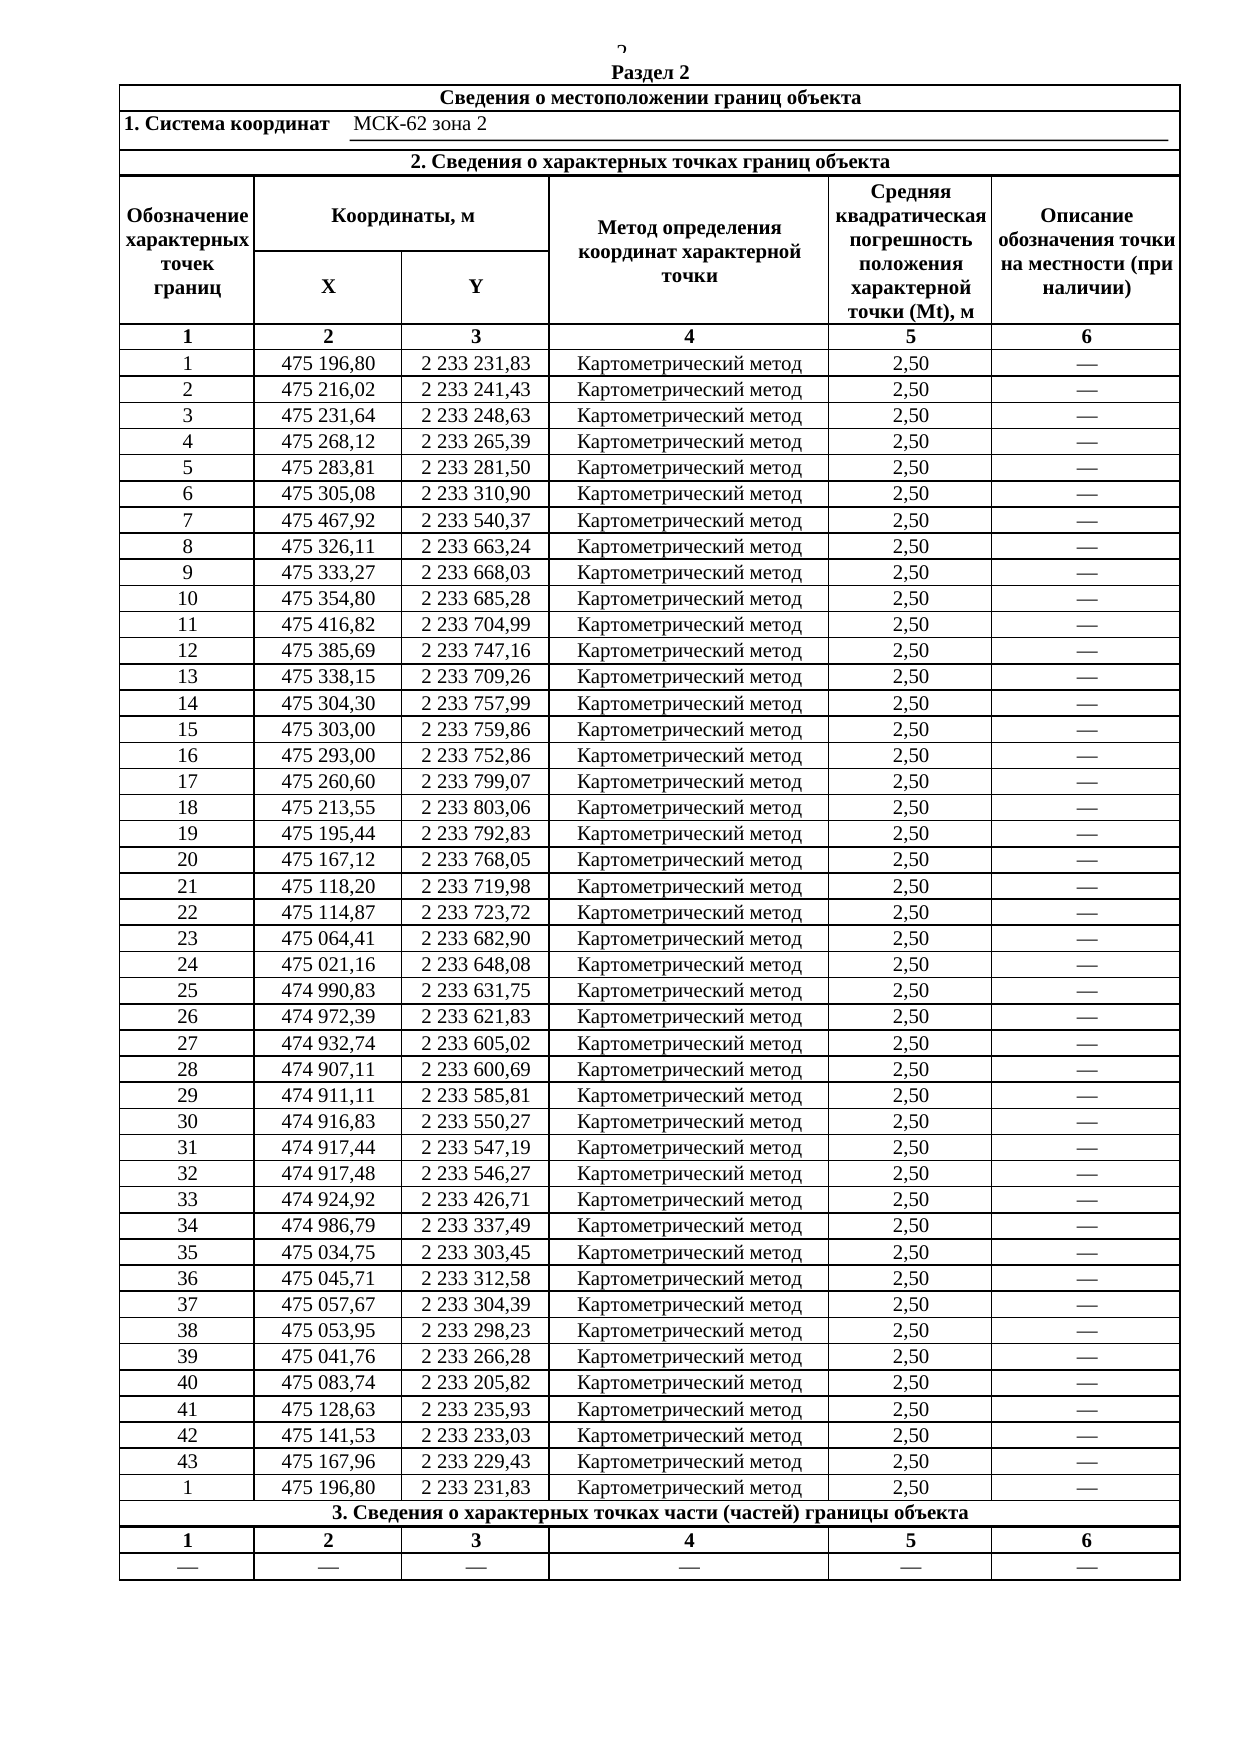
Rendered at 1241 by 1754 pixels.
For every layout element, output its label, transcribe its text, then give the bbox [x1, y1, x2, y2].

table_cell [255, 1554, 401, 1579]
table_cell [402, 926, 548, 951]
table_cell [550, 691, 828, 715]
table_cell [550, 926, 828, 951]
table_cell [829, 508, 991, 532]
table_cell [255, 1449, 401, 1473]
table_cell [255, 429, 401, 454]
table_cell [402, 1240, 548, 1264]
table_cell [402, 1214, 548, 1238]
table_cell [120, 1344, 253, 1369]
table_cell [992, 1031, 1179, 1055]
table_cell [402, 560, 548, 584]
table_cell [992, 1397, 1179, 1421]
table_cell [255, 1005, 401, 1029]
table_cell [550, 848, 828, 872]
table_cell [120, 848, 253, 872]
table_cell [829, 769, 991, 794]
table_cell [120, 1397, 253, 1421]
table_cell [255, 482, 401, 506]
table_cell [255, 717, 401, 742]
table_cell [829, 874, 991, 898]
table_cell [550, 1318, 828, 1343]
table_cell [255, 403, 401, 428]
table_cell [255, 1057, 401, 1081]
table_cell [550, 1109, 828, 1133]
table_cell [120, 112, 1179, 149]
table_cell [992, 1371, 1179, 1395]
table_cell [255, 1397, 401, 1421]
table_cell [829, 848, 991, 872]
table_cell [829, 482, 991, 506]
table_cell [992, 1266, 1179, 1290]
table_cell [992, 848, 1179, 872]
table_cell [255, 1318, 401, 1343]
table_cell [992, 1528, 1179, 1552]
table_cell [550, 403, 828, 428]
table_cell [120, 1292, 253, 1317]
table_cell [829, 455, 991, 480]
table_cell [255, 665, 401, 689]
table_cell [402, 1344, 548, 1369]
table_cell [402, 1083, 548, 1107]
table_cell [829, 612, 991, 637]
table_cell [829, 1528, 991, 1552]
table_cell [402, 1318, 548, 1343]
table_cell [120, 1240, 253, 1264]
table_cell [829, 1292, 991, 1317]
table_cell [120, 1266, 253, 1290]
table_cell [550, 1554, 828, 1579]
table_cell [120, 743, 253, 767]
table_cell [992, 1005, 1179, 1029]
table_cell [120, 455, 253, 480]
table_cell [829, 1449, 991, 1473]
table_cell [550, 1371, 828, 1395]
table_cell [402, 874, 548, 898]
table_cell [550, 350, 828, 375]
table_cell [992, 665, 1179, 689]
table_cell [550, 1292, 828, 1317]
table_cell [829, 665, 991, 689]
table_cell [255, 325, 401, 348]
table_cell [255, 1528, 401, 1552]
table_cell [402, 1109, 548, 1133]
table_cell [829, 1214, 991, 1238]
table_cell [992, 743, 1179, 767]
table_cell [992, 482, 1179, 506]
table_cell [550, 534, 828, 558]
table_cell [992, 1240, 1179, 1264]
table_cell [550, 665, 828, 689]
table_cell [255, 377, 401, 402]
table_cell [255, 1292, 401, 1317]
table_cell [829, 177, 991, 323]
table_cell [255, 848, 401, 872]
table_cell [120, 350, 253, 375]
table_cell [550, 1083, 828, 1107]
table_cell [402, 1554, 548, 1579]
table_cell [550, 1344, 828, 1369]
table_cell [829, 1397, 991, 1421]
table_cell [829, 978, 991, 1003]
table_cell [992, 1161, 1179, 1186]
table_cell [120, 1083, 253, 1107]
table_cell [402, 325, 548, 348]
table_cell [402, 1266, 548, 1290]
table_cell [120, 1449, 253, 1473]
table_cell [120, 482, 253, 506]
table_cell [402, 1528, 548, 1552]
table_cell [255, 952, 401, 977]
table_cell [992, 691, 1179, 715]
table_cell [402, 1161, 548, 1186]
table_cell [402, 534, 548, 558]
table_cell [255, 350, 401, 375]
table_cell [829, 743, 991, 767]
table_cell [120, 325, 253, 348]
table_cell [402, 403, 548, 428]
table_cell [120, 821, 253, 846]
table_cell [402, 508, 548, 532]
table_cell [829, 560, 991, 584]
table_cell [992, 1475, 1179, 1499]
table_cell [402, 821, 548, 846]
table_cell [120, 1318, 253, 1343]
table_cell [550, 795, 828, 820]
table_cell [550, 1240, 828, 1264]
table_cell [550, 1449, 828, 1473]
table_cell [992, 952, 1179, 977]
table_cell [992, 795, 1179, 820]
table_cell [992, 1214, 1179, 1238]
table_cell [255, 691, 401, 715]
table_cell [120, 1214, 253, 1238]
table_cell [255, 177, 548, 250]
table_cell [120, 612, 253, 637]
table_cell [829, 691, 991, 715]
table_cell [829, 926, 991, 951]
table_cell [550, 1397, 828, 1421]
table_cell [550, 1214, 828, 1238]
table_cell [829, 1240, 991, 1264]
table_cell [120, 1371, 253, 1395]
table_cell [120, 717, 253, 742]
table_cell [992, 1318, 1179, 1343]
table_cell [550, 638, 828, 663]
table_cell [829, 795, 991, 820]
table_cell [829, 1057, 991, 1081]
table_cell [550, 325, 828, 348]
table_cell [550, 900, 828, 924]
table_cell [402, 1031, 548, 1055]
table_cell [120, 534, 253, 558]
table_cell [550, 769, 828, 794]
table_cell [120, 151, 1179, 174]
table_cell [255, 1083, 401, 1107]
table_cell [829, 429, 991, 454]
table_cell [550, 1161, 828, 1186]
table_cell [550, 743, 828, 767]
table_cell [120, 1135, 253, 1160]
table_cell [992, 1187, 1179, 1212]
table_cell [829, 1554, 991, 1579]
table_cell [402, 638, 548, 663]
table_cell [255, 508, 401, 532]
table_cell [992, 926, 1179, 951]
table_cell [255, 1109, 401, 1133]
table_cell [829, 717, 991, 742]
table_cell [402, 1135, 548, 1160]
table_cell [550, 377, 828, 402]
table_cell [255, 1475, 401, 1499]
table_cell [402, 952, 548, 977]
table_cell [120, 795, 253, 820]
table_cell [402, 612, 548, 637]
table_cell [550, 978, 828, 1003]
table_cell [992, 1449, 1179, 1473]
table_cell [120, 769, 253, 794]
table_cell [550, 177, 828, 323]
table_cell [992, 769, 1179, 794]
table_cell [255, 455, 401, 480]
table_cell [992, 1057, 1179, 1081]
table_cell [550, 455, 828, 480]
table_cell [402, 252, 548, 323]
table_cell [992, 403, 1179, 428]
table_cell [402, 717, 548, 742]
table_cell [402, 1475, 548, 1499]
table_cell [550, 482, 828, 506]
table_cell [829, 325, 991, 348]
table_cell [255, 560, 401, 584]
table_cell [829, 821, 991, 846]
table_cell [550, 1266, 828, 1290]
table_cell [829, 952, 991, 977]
text Раздел 2 [314, 60, 987, 84]
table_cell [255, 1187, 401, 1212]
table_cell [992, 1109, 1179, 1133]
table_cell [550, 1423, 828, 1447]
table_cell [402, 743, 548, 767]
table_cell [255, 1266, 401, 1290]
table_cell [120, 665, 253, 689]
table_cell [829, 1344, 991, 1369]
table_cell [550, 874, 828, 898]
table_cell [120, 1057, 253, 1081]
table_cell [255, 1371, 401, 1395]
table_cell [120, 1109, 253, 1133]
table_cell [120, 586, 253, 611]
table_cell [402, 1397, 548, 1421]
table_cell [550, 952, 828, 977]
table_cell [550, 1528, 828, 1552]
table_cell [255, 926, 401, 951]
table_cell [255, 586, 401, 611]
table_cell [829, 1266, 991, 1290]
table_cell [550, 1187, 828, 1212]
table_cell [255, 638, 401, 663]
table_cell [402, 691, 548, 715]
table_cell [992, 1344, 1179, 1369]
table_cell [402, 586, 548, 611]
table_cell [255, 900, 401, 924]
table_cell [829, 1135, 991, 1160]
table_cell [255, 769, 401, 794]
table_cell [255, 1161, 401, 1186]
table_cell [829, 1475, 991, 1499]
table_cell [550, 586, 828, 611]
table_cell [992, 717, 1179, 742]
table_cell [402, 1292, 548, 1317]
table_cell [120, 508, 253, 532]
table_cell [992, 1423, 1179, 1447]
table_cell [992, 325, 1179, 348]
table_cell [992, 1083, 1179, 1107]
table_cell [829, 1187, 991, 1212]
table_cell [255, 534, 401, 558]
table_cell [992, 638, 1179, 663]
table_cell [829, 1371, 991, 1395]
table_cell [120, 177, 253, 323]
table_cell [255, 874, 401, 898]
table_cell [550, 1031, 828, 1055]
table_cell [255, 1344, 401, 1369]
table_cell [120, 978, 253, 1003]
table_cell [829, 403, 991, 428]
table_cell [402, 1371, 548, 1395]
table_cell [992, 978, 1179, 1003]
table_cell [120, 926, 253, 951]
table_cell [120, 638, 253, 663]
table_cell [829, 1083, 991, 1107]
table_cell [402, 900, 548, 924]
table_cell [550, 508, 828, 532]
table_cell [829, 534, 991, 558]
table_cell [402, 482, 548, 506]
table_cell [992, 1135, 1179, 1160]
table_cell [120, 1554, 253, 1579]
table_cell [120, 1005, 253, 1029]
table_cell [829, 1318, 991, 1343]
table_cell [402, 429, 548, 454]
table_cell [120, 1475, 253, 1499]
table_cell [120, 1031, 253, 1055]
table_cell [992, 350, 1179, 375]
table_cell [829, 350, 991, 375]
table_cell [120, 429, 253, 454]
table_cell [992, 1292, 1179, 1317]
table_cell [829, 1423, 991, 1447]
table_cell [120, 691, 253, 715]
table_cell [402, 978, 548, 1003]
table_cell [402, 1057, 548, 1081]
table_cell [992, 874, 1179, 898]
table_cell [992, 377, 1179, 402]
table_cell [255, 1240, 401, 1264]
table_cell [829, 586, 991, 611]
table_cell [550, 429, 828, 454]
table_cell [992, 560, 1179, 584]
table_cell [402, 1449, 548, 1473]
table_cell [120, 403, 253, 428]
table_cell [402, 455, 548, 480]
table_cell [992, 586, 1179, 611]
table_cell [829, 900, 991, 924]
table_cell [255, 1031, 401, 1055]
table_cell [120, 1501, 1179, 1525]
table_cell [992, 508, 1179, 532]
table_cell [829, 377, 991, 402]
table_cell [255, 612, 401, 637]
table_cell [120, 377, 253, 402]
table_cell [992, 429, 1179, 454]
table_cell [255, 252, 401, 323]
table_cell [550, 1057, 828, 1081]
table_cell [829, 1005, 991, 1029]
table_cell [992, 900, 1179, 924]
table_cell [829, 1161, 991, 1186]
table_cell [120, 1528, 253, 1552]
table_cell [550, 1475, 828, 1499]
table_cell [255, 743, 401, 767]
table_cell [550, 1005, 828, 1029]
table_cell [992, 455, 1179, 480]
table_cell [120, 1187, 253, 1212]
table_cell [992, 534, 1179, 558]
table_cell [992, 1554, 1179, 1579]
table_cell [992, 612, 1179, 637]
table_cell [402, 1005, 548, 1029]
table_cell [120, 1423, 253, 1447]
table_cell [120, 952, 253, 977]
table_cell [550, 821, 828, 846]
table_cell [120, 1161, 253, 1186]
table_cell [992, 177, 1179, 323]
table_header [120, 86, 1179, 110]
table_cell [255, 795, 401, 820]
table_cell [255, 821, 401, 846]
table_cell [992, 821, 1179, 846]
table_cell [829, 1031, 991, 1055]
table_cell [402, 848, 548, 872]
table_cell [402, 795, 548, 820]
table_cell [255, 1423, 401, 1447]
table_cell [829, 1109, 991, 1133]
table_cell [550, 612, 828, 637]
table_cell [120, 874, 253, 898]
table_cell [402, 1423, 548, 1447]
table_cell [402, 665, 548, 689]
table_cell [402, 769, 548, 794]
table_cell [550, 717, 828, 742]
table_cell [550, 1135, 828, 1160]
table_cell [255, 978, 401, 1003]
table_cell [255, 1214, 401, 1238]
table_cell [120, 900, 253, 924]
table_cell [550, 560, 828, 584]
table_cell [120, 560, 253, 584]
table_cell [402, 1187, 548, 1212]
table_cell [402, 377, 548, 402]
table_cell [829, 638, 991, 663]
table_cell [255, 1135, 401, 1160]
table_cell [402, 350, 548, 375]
